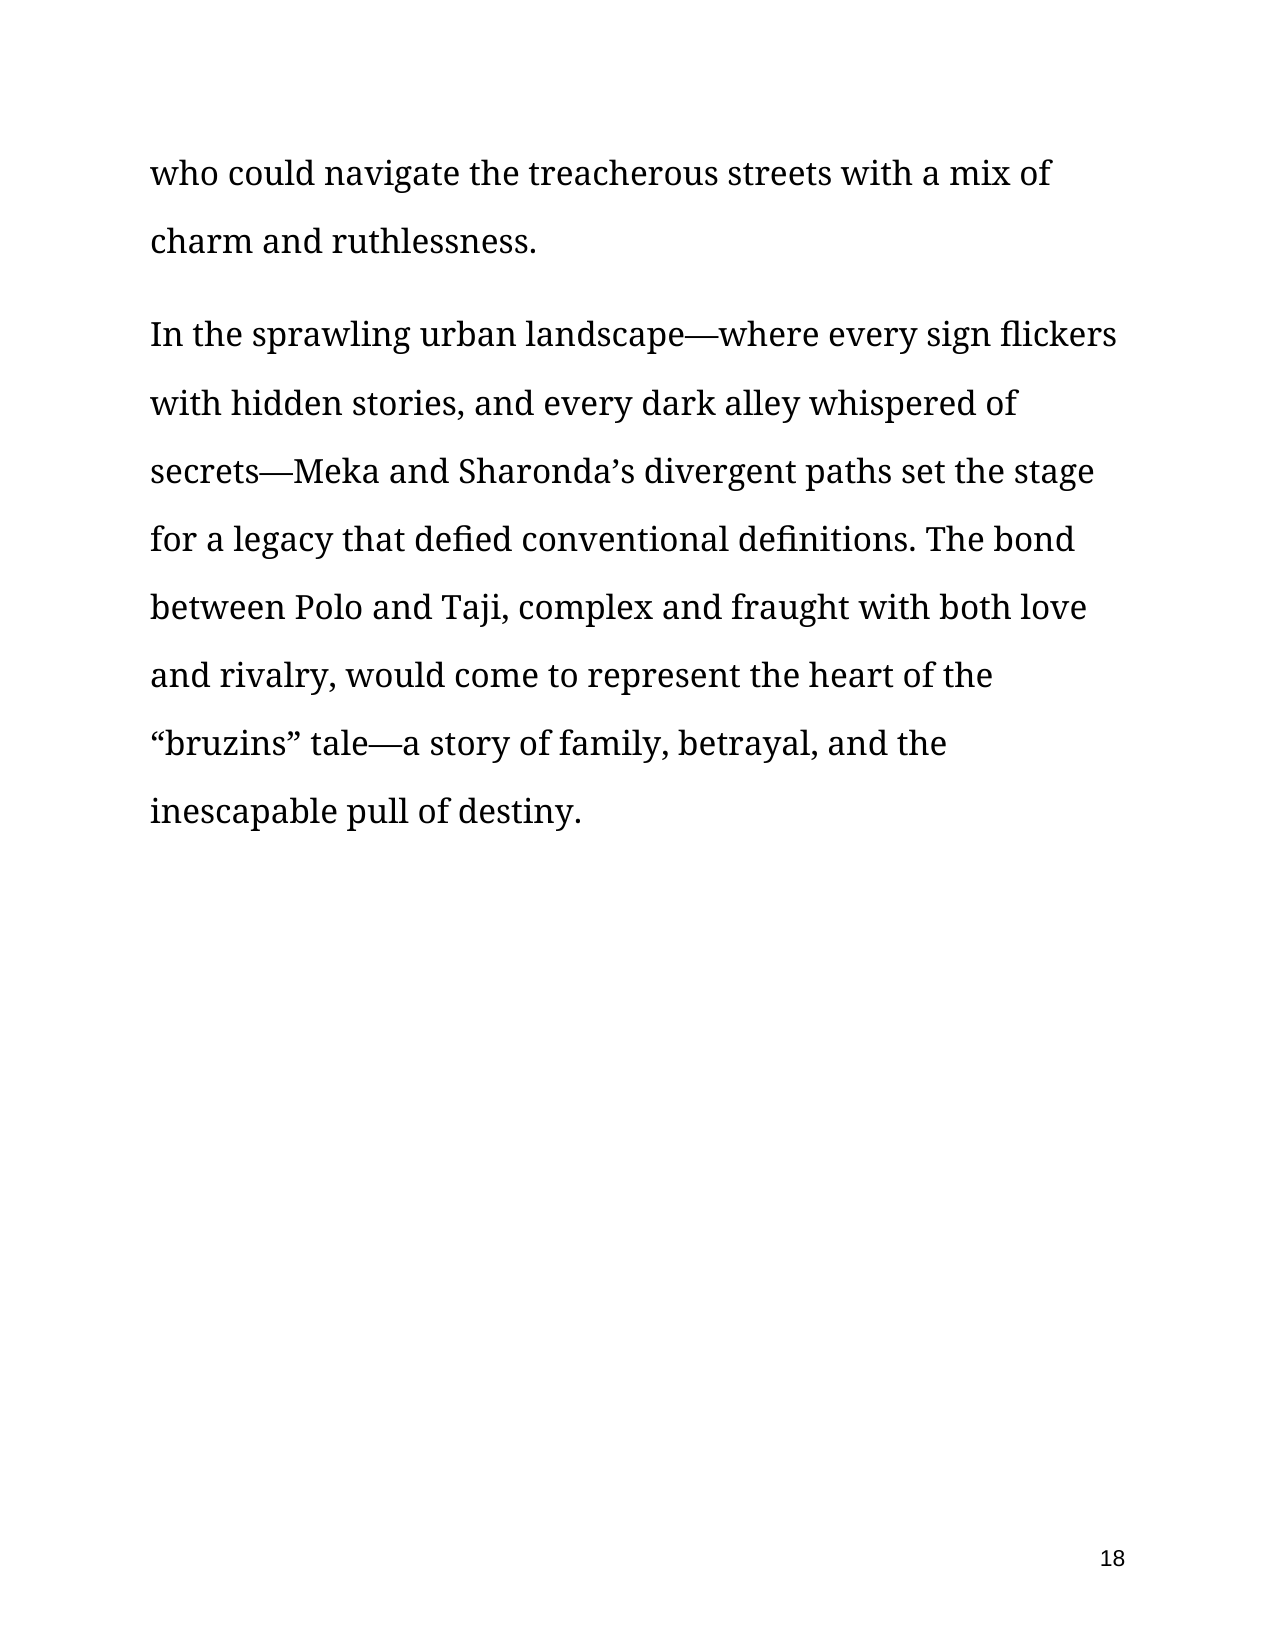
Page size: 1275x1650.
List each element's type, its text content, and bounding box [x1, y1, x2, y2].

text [150, 150, 1125, 263]
text In the sprawling urban landscape—where every sign flickers with hidden stories, and every dark alley whispered of secrets—Meka and Sharonda’s divergent paths set the stage for a legacy that defied conventional definitions. The bond between Polo and Taji, complex and fraught with both love and rivalry, would come to represent the heart of the “bruzins” tale—a story of family, betrayal, and the inescapable pull of destiny. [150, 311, 1125, 833]
